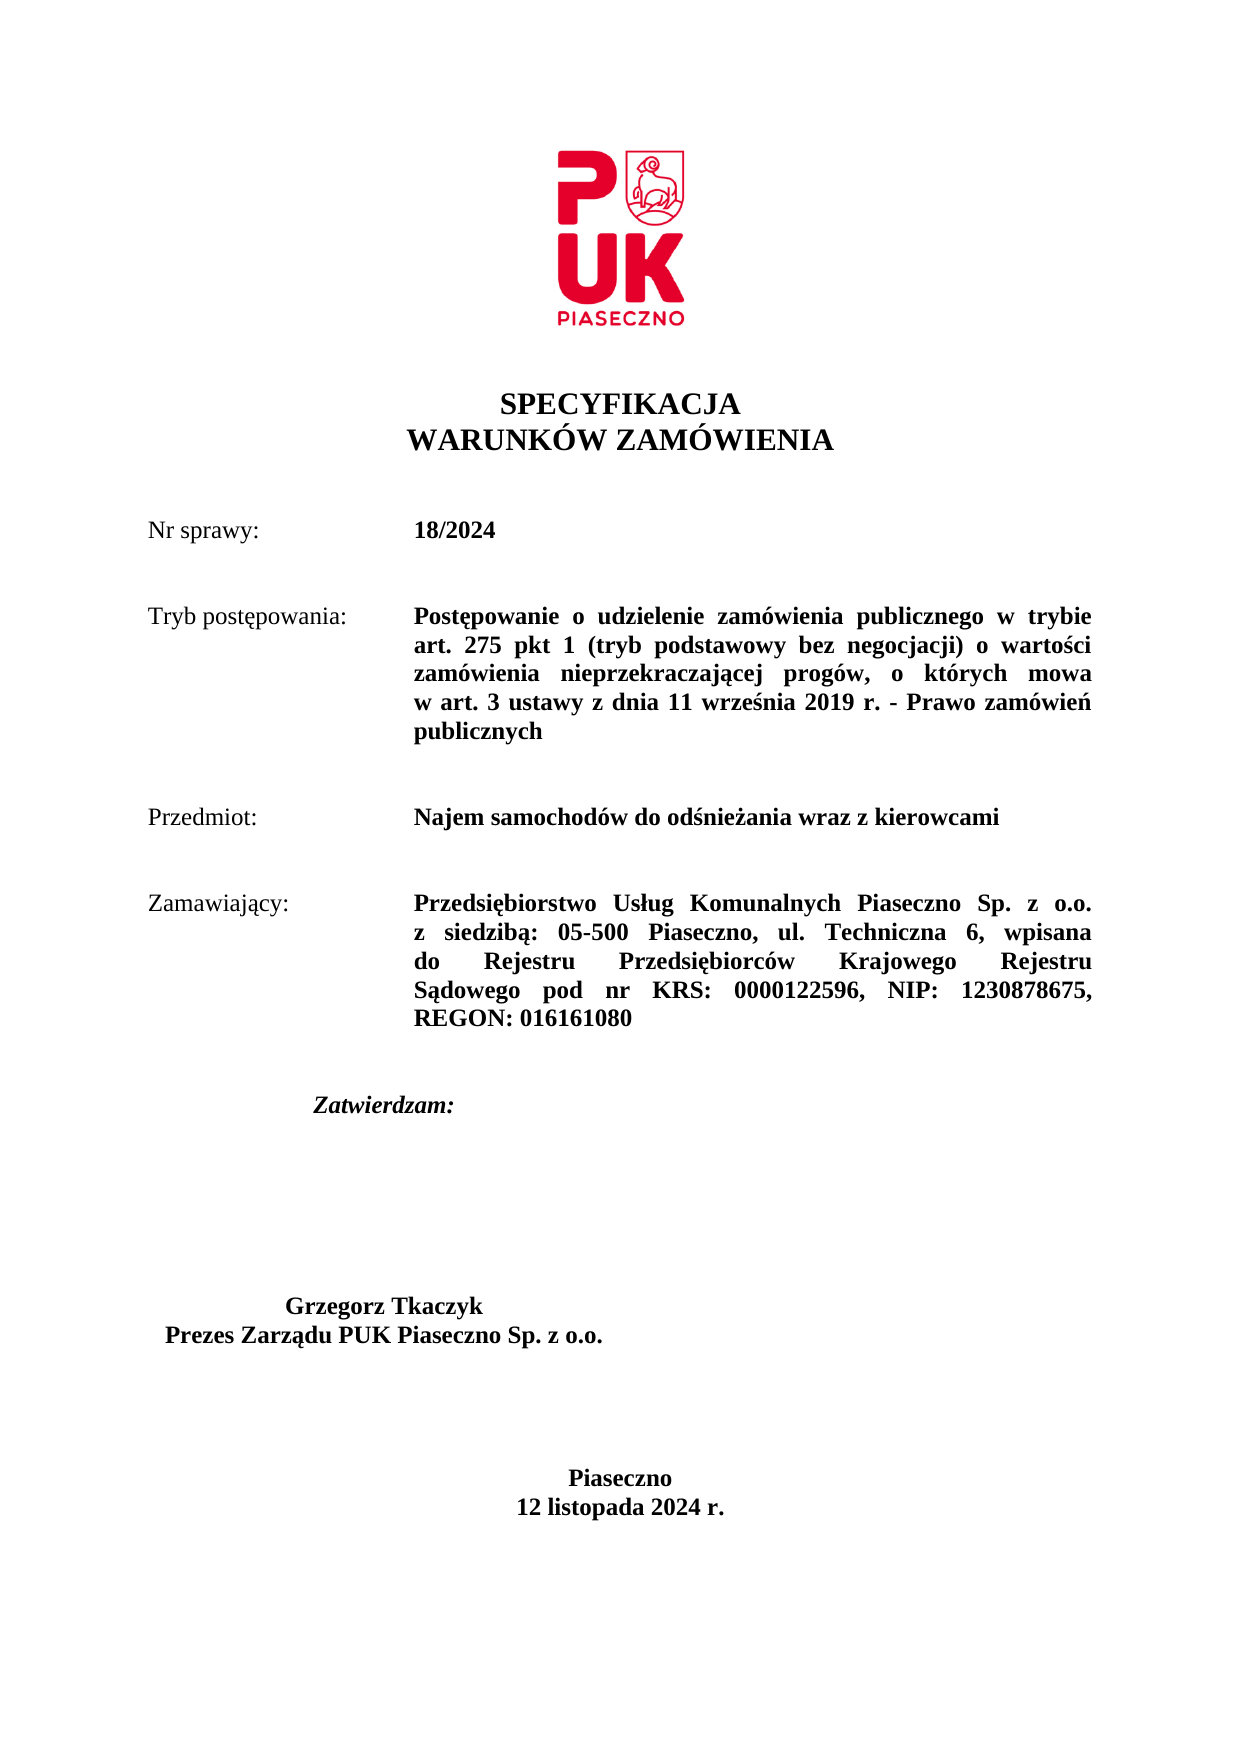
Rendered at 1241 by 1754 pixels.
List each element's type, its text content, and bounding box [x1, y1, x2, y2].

text SPECYFIKACJA [148, 385, 1092, 421]
text Grzegorz Tkaczyk [148, 1291, 620, 1320]
text 12 listopada 2024 r. [148, 1492, 1092, 1521]
picture [555, 147, 685, 328]
text Tryb postępowania: Postępowanie o udzielenie zamówienia publicznego w trybie art. 275 pkt 1 (tryb podstawowy bez negocjacji) o wartości zamówienia nieprzekraczającej progów, o których mowa w art. 3 ustawy z dnia 11 września 2019 r. - Prawo zamówień publicznych [148, 601, 1092, 745]
text Prezes Zarządu PUK Piaseczno Sp. z o.o. [148, 1320, 620, 1348]
text WARUNKÓW ZAMÓWIENIA [148, 421, 1092, 457]
text Przedmiot: Najem samochodów do odśnieżania wraz z kierowcami [148, 802, 1092, 831]
text Zamawiający: Przedsiębiorstwo Usług Komunalnych Piaseczno Sp. z o.o. z siedzibą: 05-500 Piaseczno, ul. Techniczna 6, wpisana do Rejestru Przedsiębiorców Krajowego Rejestru Sądowego pod nr KRS: 0000122596, NIP: 1230878675, REGON: 016161080 [148, 888, 1092, 1032]
text Zatwierdzam: [148, 1090, 620, 1118]
text Nr sprawy: 18/2024 [148, 515, 1092, 543]
text Piaseczno [148, 1463, 1092, 1492]
